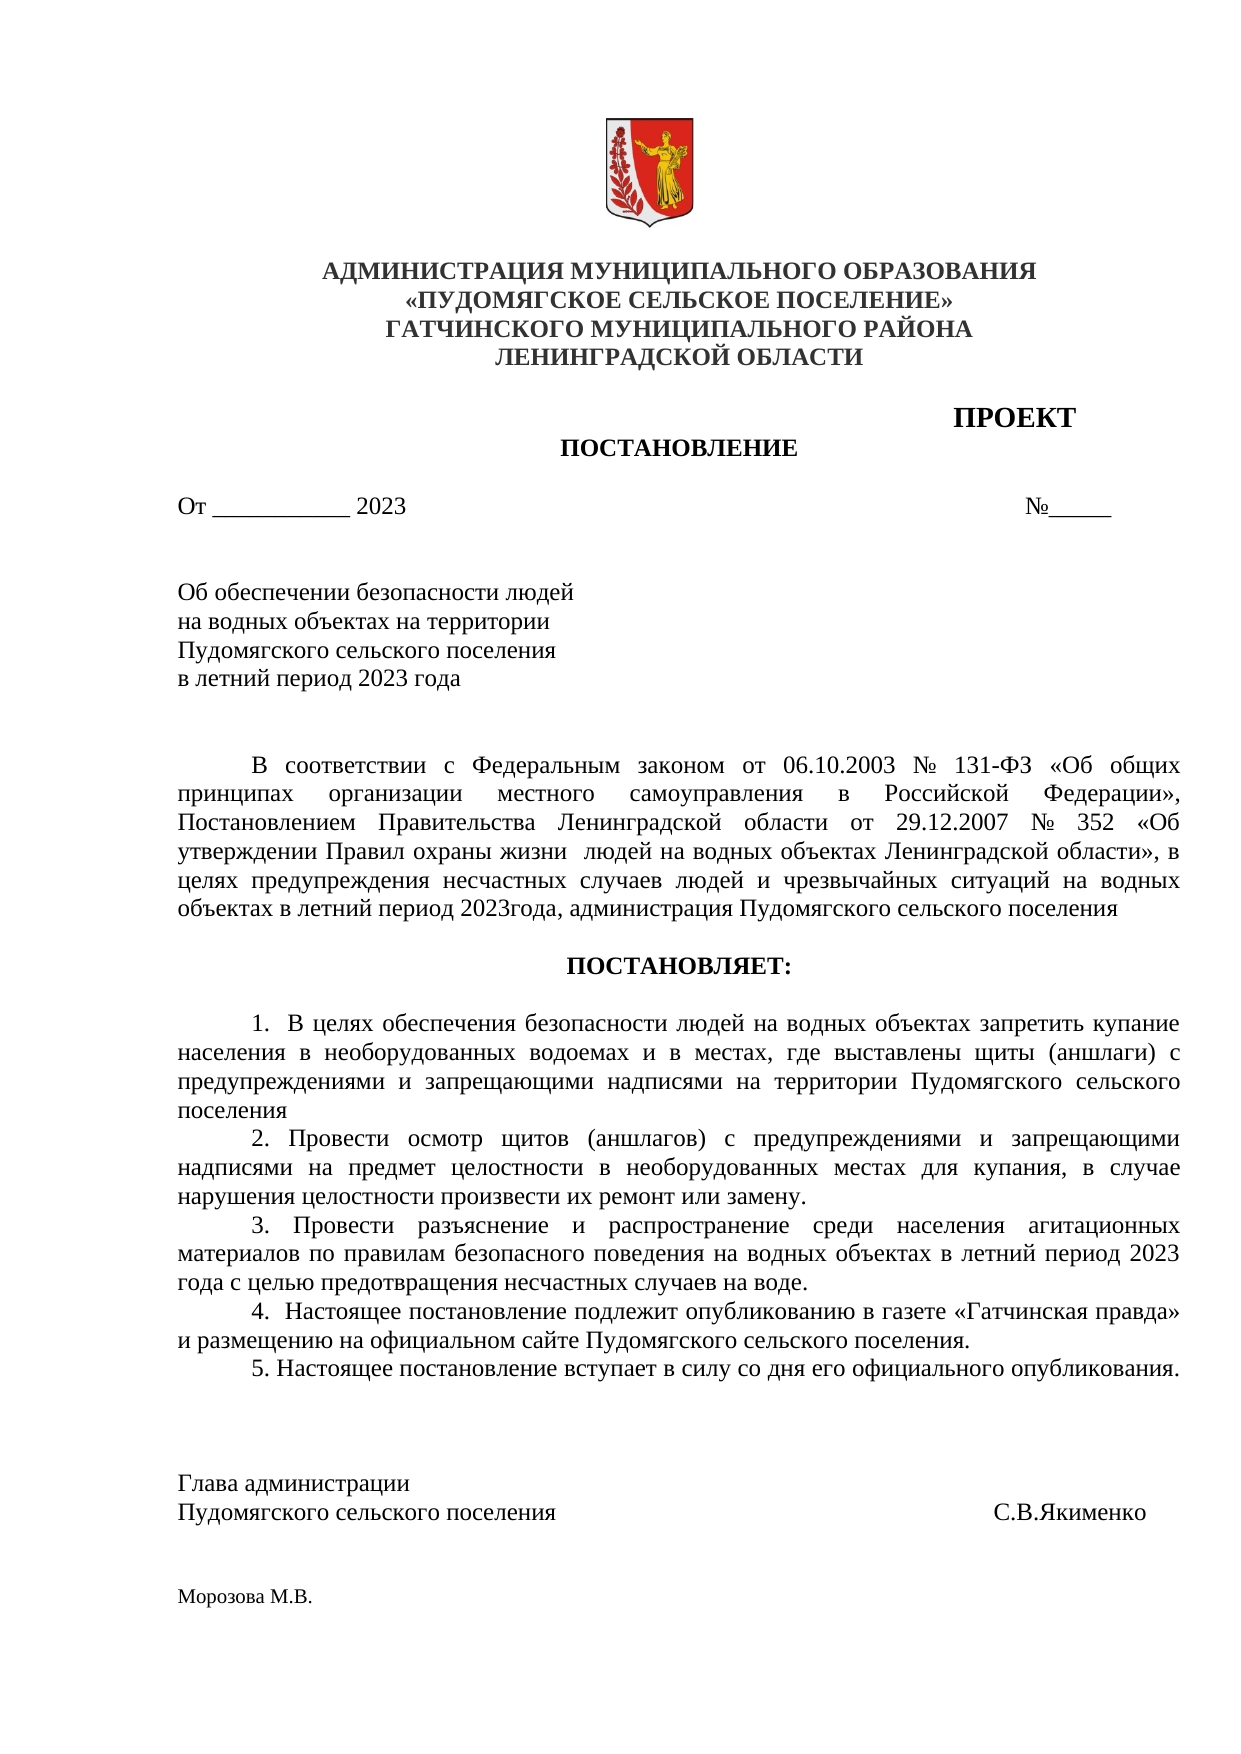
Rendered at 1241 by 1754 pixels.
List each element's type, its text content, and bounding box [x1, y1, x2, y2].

text 2. Провести осмотр щитов (аншлагов) с предупреждениями и запрещающими надписями на предмет целостности в необорудованных местах для купания, в случае нарушения целостности произвести их ремонт или замену. [177, 1123, 1181, 1210]
text Морозова М.В. [177, 1583, 1181, 1608]
text в летний период 2023 года [177, 663, 1181, 692]
text В соответствии с Федеральным законом от 06.10.2003 № 131-ФЗ «Об общих принципах организации местного самоуправления в Российской Федерации», Постановлением Правительства Ленинградской области от 29.12.2007 № 352 «Об утверждении Правил охраны жизни людей на водных объектах Ленинградской области», в целях предупреждения несчастных случаев людей и чрезвычайных ситуаций на водных объектах в летний период 2023года, администрация Пудомягского сельского поселения [177, 750, 1181, 922]
text на водных объектах на территории [177, 606, 1181, 635]
text ПОСТАНОВЛЯЕТ: [177, 951, 1181, 980]
text 1. В целях обеспечения безопасности людей на водных объектах запретить купание населения в необорудованных водоемах и в местах, где выставлены щиты (аншлаги) с предупреждениями и запрещающими надписями на территории Пудомягского сельского поселения [177, 1008, 1181, 1123]
text Глава администрации [177, 1468, 1181, 1497]
text «ПУДОМЯГСКОЕ СЕЛЬСКОЕ ПОСЕЛЕНИЕ» [177, 285, 1181, 314]
text Пудомягского сельского поселения С.В.Якименко [177, 1497, 1181, 1526]
picture [606, 118, 694, 228]
text Об обеспечении безопасности людей [177, 577, 1181, 606]
text От ___________ 2023 №_____ [177, 491, 1181, 520]
text ЛЕНИНГРАДСКОЙ ОБЛАСТИ [177, 342, 1181, 371]
text АДМИНИСТРАЦИЯ МУНИЦИПАЛЬНОГО ОБРАЗОВАНИЯ [177, 256, 1181, 285]
subtitle ПРОЕКТ [177, 400, 1181, 433]
text ПОСТАНОВЛЕНИЕ [177, 433, 1181, 462]
text ГАТЧИНСКОГО МУНИЦИПАЛЬНОГО РАЙОНА [177, 314, 1181, 342]
text 4. Настоящее постановление подлежит опубликованию в газете «Гатчинская правда» и размещению на официальном сайте Пудомягского сельского поселения. [177, 1296, 1181, 1353]
text Пудомягского сельского поселения [177, 635, 1181, 663]
text 5. Настоящее постановление вступает в силу со дня его официального опубликования. [177, 1353, 1181, 1411]
text 3. Провести разъяснение и распространение среди населения агитационных материалов по правилам безопасного поведения на водных объектах в летний период 2023 года с целью предотвращения несчастных случаев на воде. [177, 1210, 1181, 1296]
